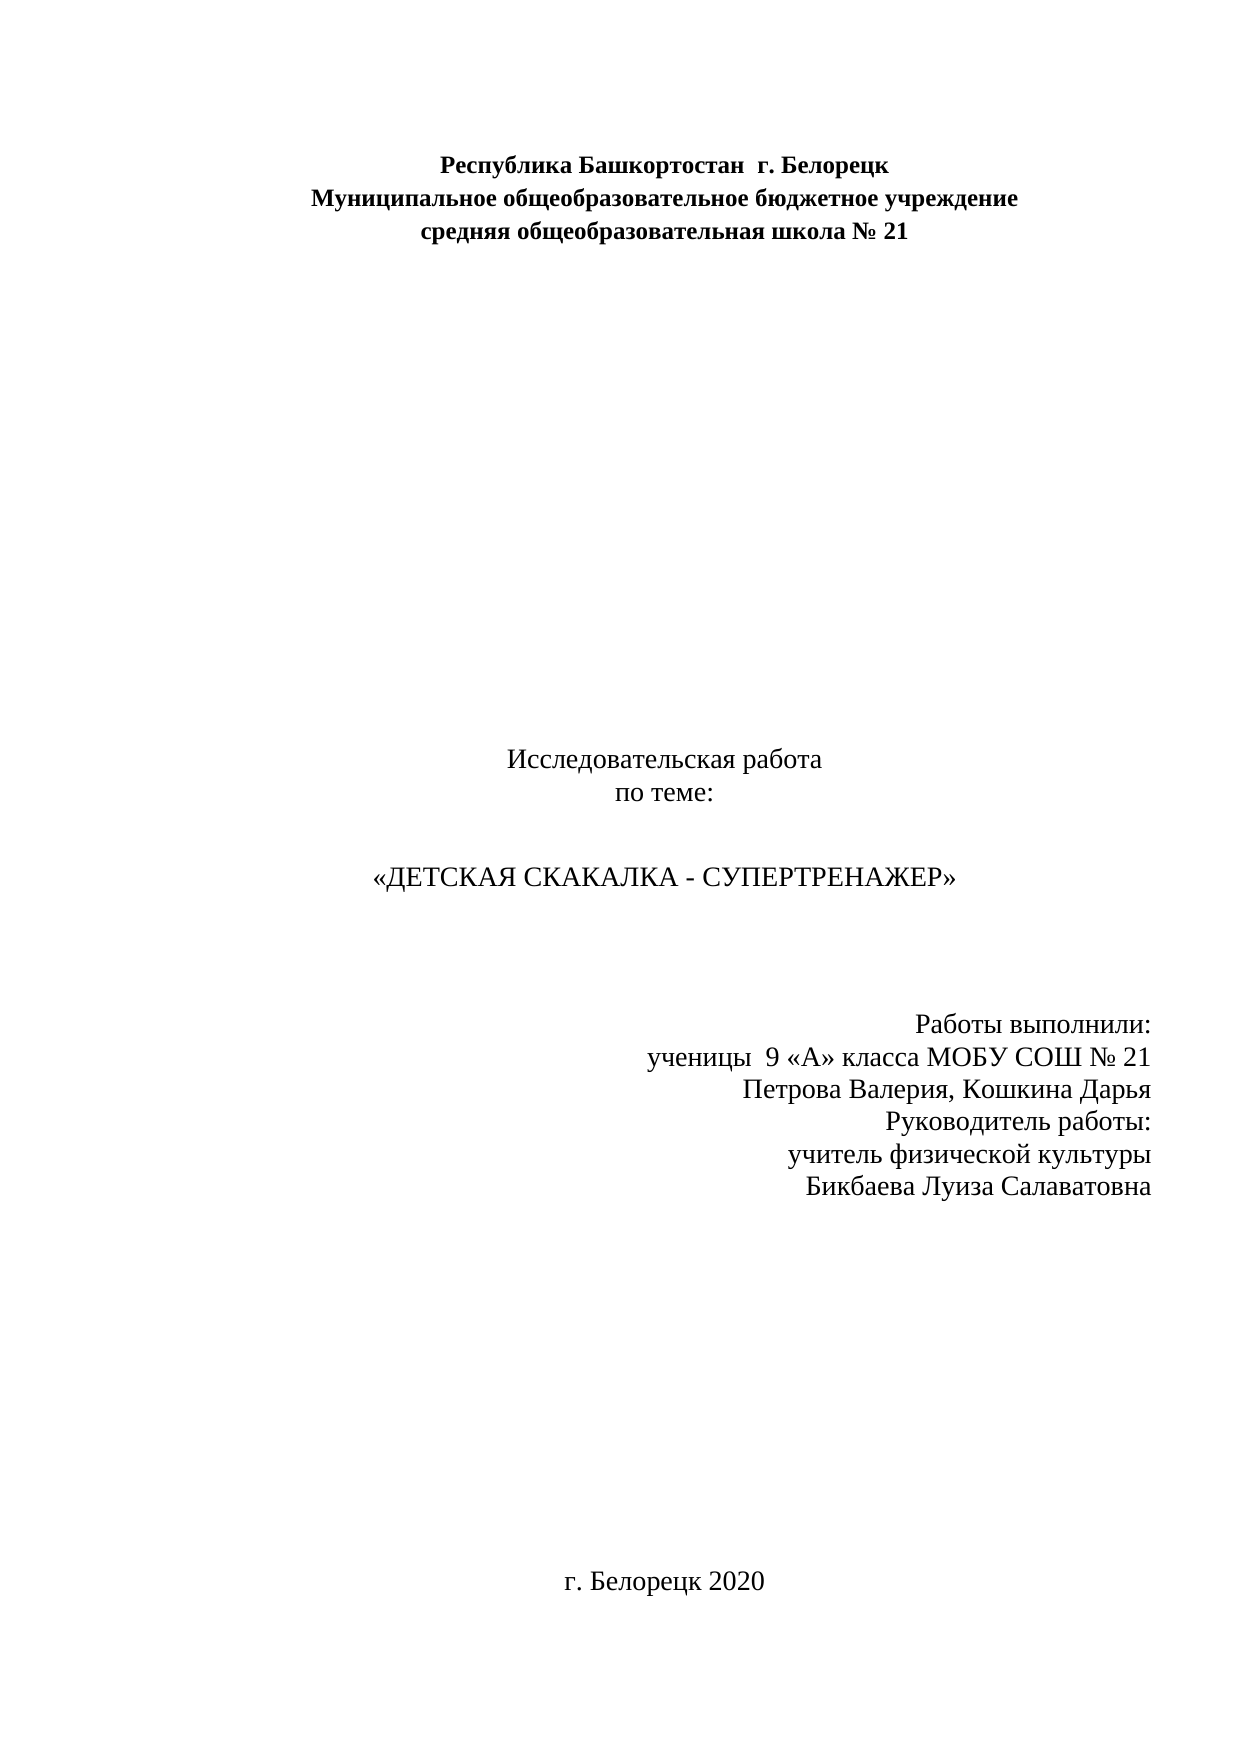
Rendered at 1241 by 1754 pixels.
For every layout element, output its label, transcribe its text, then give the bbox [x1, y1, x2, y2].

text Бикбаева Луиза Салаватовна [177, 1169, 1152, 1202]
text г. Белорецк 2020 [177, 1564, 1152, 1596]
text Петрова Валерия, Кошкина Дарья [177, 1072, 1152, 1104]
text «ДЕТСКАЯ СКАКАЛКА - СУПЕРТРЕНАЖЕР» [177, 860, 1152, 893]
text средняя общеобразовательная школа № 21 [177, 216, 1152, 245]
text Исследовательская работа [177, 742, 1152, 775]
text ученицы 9 «А» класса МОБУ СОШ № 21 [177, 1039, 1152, 1072]
text Муниципальное общеобразовательное бюджетное учреждение [177, 183, 1152, 212]
text Руководитель работы: [177, 1104, 1152, 1137]
text Республика Башкортостан г. Белорецк [177, 150, 1152, 179]
text учитель физической культуры [177, 1137, 1152, 1169]
text Работы выполнили: [177, 1007, 1152, 1039]
text по теме: [177, 775, 1152, 807]
